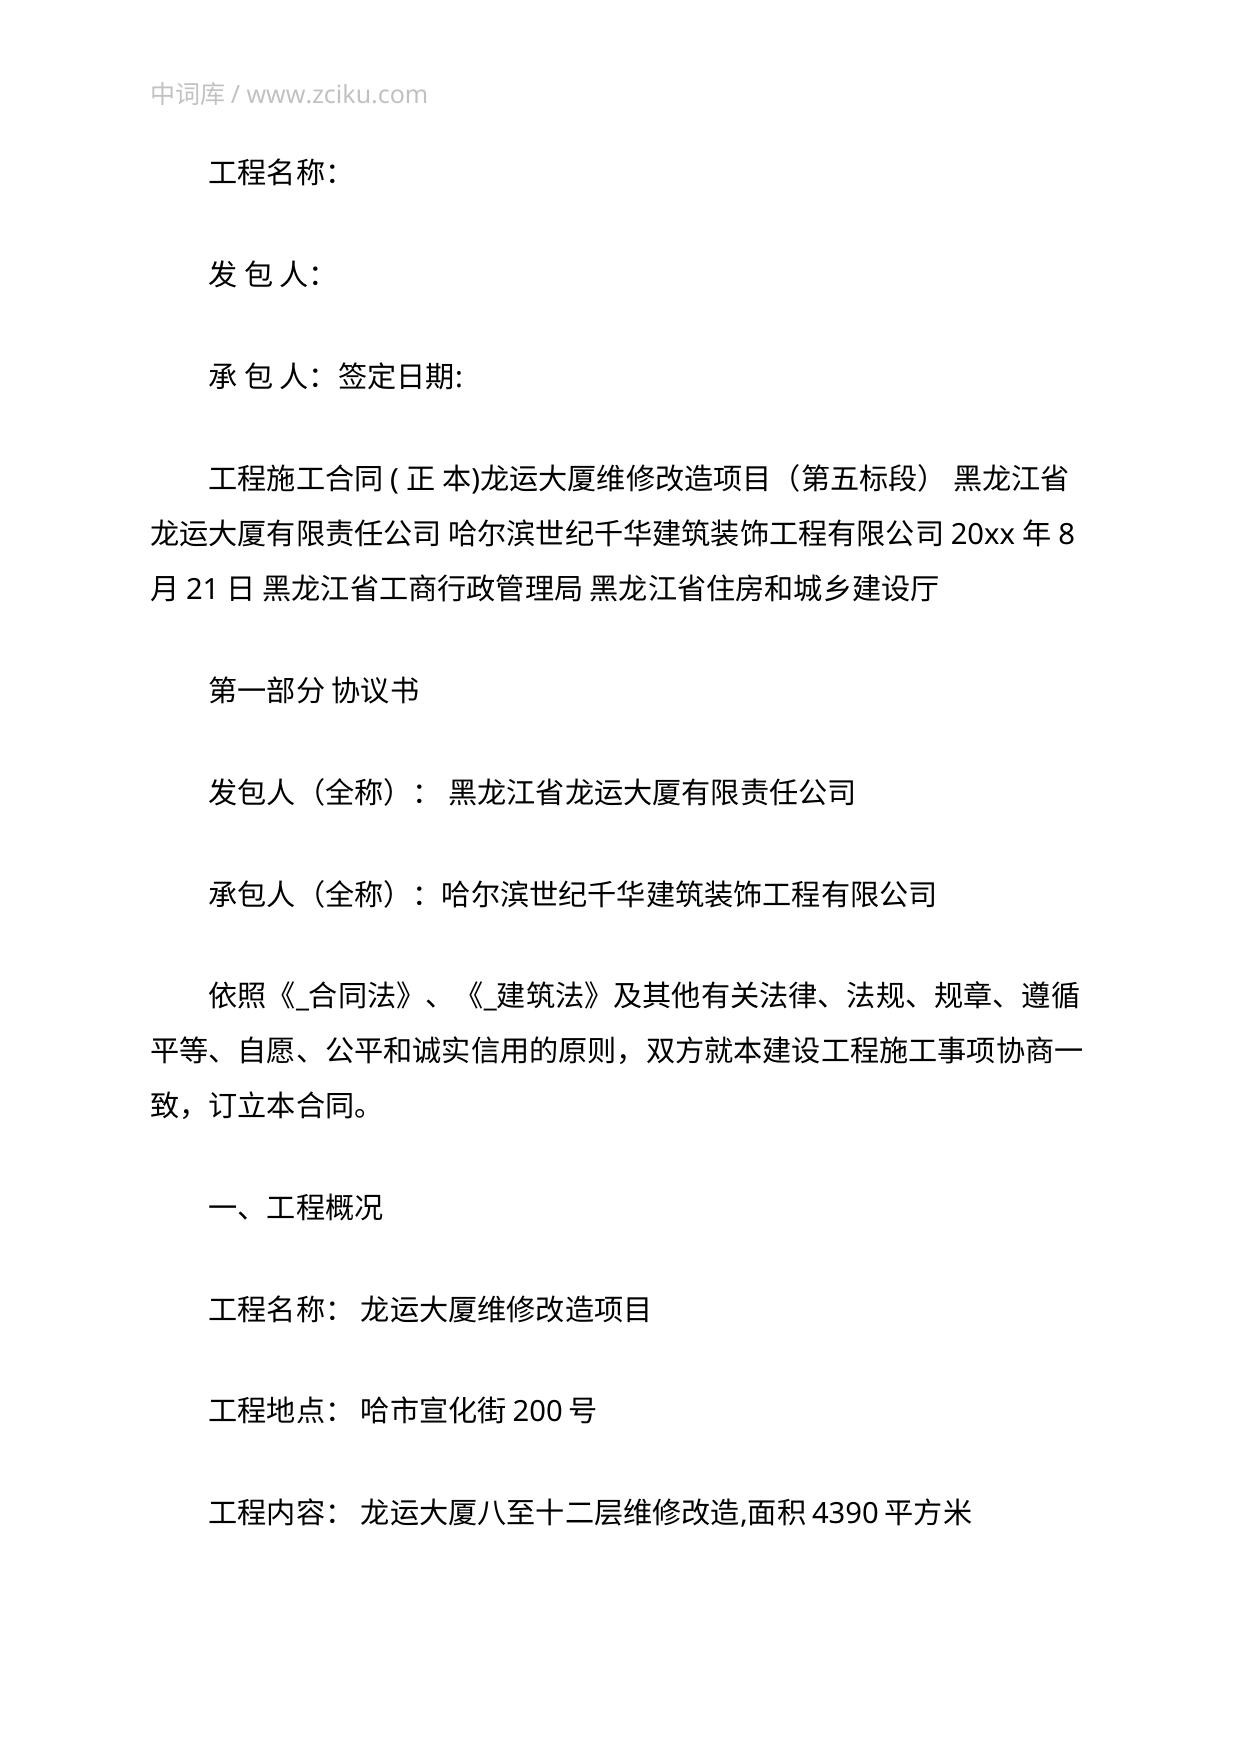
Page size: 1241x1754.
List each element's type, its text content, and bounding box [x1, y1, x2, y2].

text 依照《_合同法》、《_建筑法》及其他有关法律、法规、规章、遵循平等、自愿、公平和诚实信用的原则，双方就本建设工程施工事项协商一致，订立本合同。 [150, 973, 1090, 1125]
text 第一部分 协议书 [150, 667, 1090, 710]
text 工程内容： 龙运大厦八至十二层维修改造,面积4390平方米 [150, 1490, 1090, 1532]
text 一、工程概况 [150, 1184, 1090, 1227]
text 发 包 人： [150, 252, 1090, 294]
text 发包人（全称）： 黑龙江省龙运大厦有限责任公司 [150, 769, 1090, 812]
text 工程施工合同 ( 正 本)龙运大厦维修改造项目（第五标段） 黑龙江省龙运大厦有限责任公司 哈尔滨世纪千华建筑装饰工程有限公司 20xx 年 8 月 21 日 黑龙江省工商行政管理局 黑龙江省住房和城乡建设厅 [150, 456, 1090, 608]
text 工程名称： [150, 150, 1090, 192]
text 承 包 人：签定日期: [150, 353, 1090, 396]
text 承包人（全称）：哈尔滨世纪千华建筑装饰工程有限公司 [150, 871, 1090, 913]
text 工程名称： 龙运大厦维修改造项目 [150, 1286, 1090, 1328]
text 工程地点： 哈市宣化街200号 [150, 1388, 1090, 1430]
